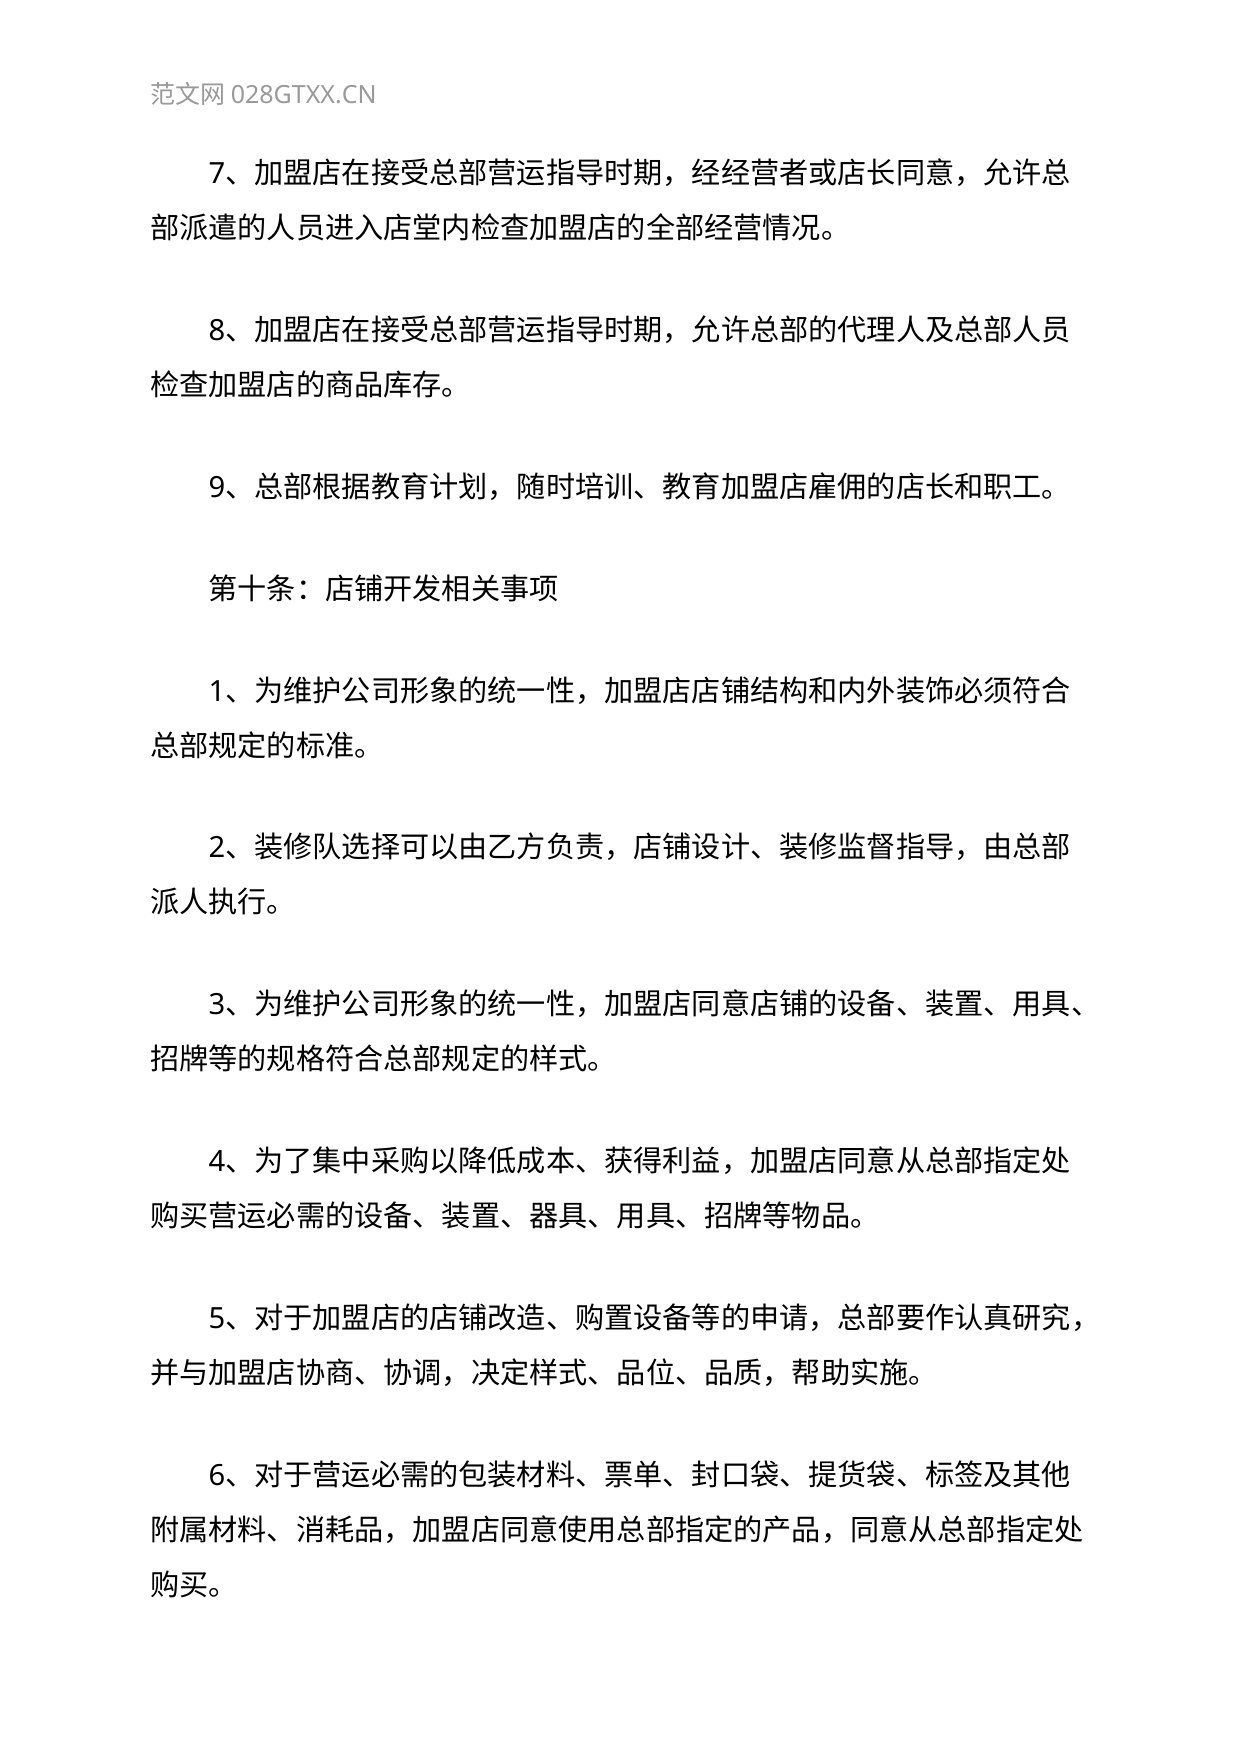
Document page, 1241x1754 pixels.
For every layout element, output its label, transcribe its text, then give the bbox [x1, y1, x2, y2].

text 4、为了集中采购以降低成本、获得利益，加盟店同意从总部指定处购买营运必需的设备、装置、器具、用具、招牌等物品。 [150, 1138, 1090, 1235]
text 7、加盟店在接受总部营运指导时期，经经营者或店长同意，允许总部派遣的人员进入店堂内检查加盟店的全部经营情况。 [150, 150, 1090, 247]
text 8、加盟店在接受总部营运指导时期，允许总部的代理人及总部人员检查加盟店的商品库存。 [150, 307, 1090, 404]
text 2、装修队选择可以由乙方负责，店铺设计、装修监督指导，由总部派人执行。 [150, 824, 1090, 921]
text 3、为维护公司形象的统一性，加盟店同意店铺的设备、装置、用具、招牌等的规格符合总部规定的样式。 [150, 981, 1090, 1078]
text 5、对于加盟店的店铺改造、购置设备等的申请，总部要作认真研究，并与加盟店协商、协调，决定样式、品位、品质，帮助实施。 [150, 1294, 1090, 1392]
text 第十条：店铺开发相关事项 [150, 566, 1090, 608]
text 6、对于营运必需的包装材料、票单、封口袋、提货袋、标签及其他附属材料、消耗品，加盟店同意使用总部指定的产品，同意从总部指定处购买。 [150, 1451, 1090, 1603]
text 1、为维护公司形象的统一性，加盟店店铺结构和内外装饰必须符合总部规定的标准。 [150, 667, 1090, 764]
text 9、总部根据教育计划，随时培训、教育加盟店雇佣的店长和职工。 [150, 463, 1090, 506]
